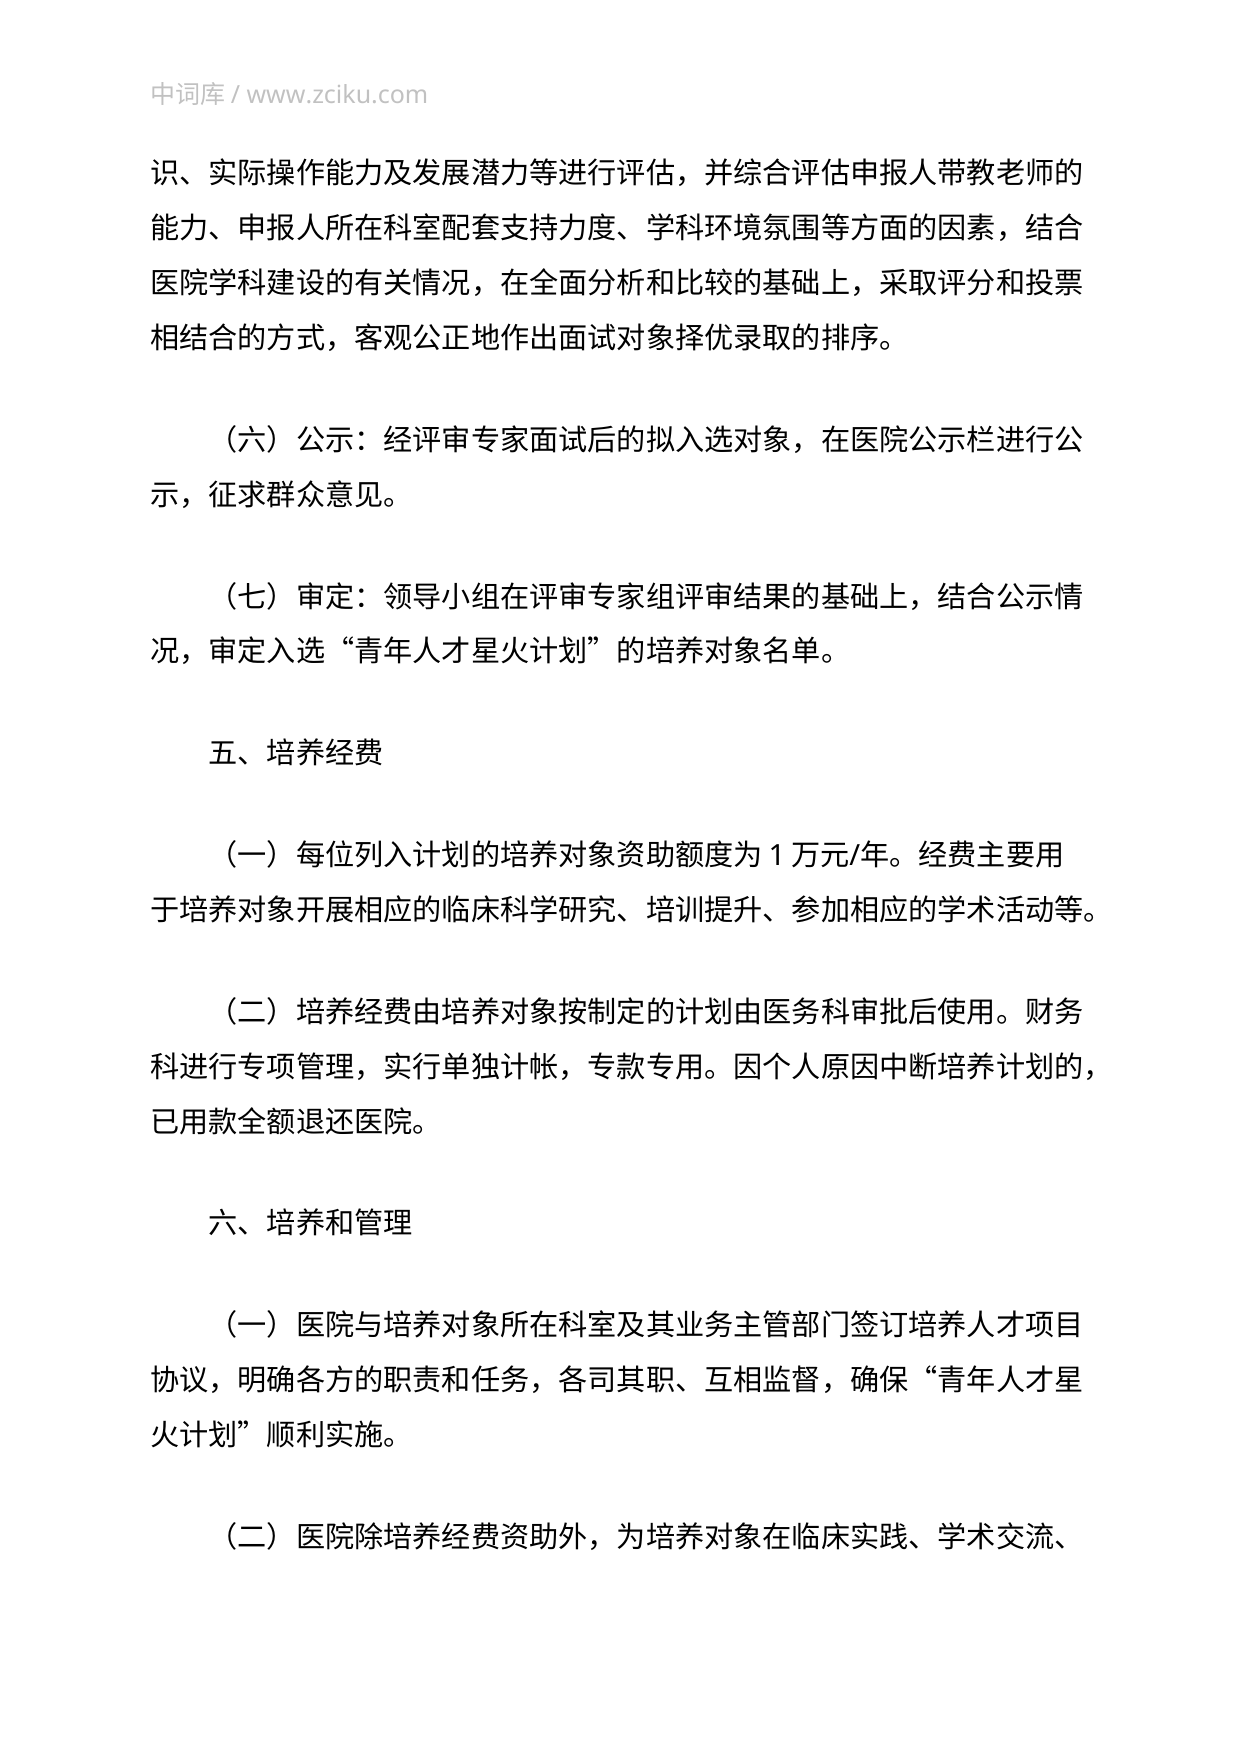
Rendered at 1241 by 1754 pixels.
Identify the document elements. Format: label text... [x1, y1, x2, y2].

text （二）培养经费由培养对象按制定的计划由医务科审批后使用。财务科进行专项管理，实行单独计帐，专款专用。因个人原因中断培养计划的，已用款全额退还医院。 [150, 988, 1090, 1140]
text （一）每位列入计划的培养对象资助额度为1万元/年。经费主要用于培养对象开展相应的临床科学研究、培训提升、参加相应的学术活动等。 [150, 832, 1090, 929]
text （六）公示：经评审专家面试后的拟入选对象，在医院公示栏进行公示，征求群众意见。 [150, 416, 1090, 514]
text （七）审定：领导小组在评审专家组评审结果的基础上，结合公示情况，审定入选“青年人才星火计划”的培养对象名单。 [150, 573, 1090, 670]
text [150, 150, 1090, 357]
text 五、培养经费 [150, 730, 1090, 772]
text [150, 1513, 1090, 1556]
text 六、培养和管理 [150, 1200, 1090, 1242]
text （一）医院与培养对象所在科室及其业务主管部门签订培养人才项目协议，明确各方的职责和任务，各司其职、互相监督，确保“青年人才星火计划”顺利实施。 [150, 1302, 1090, 1454]
